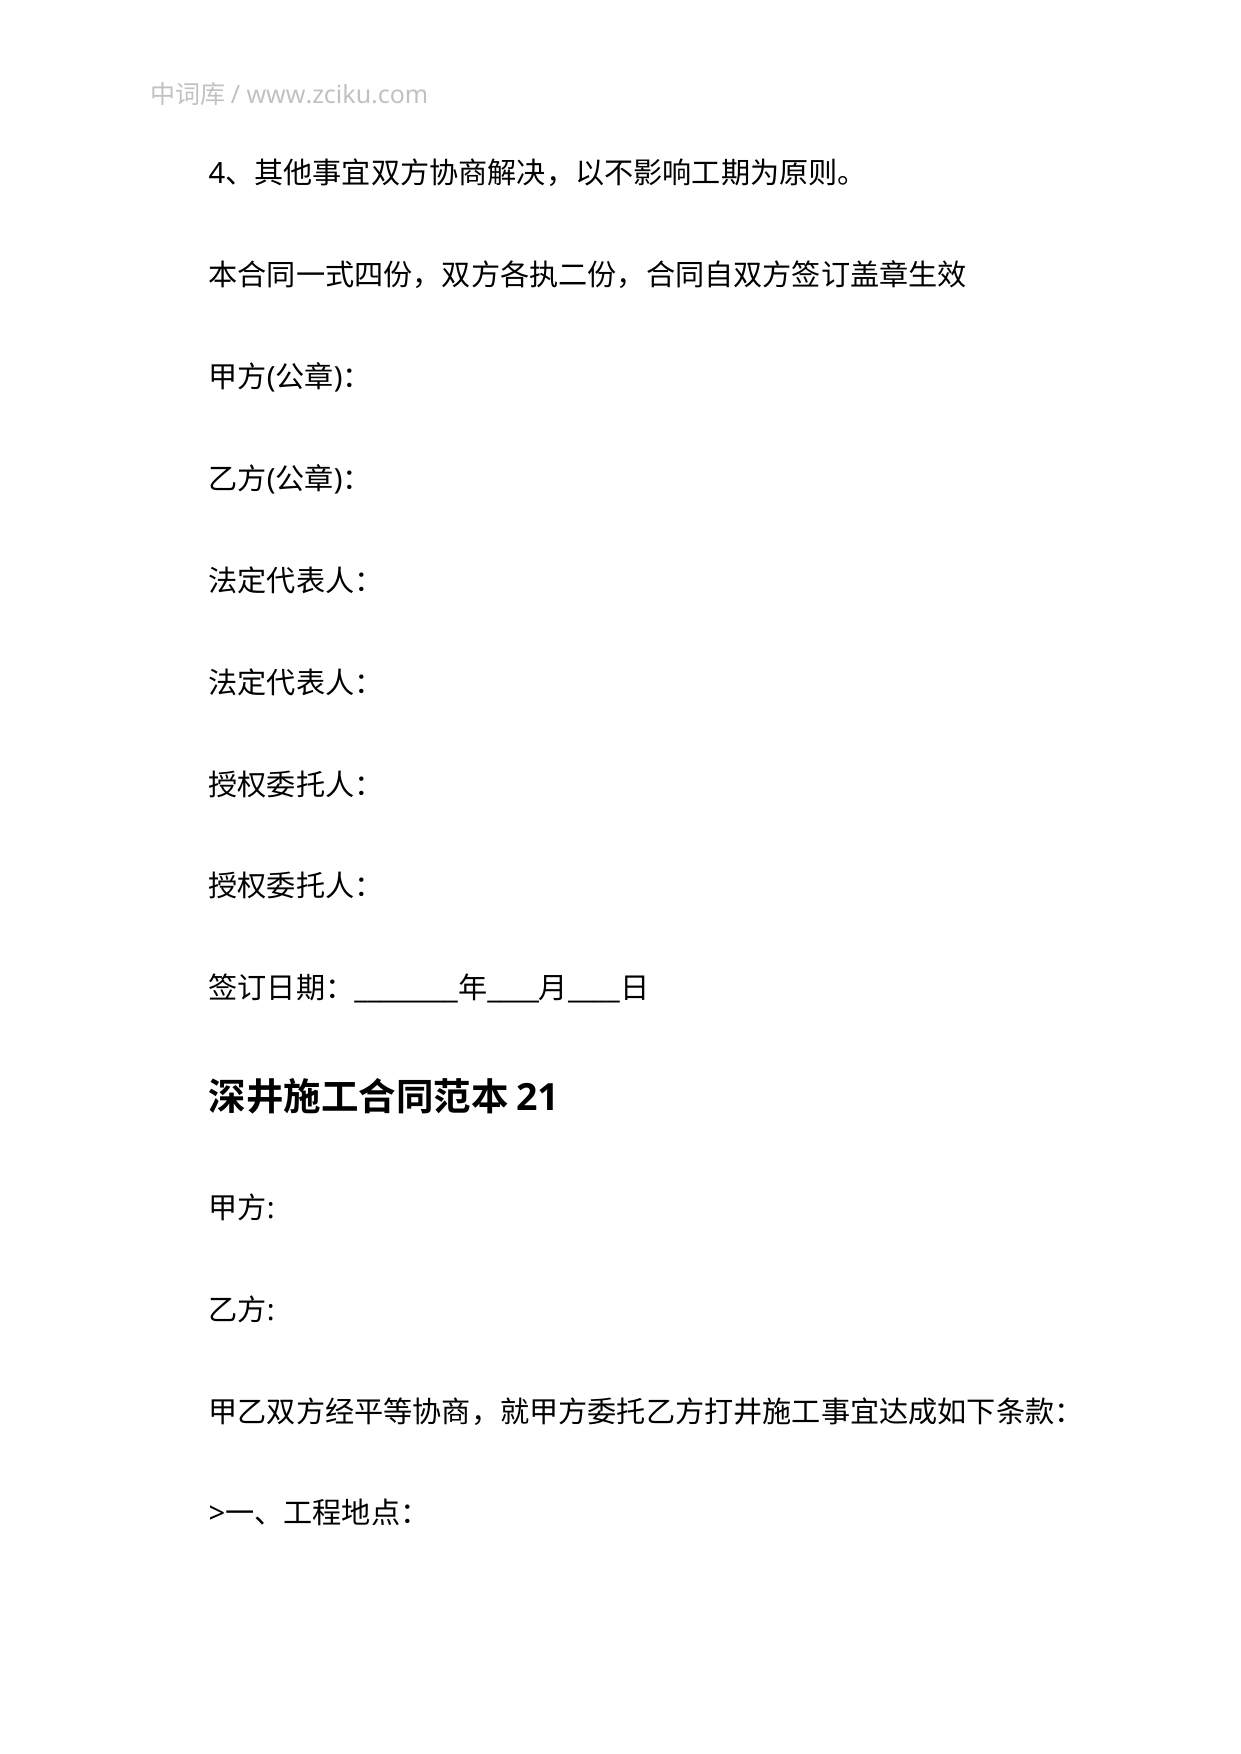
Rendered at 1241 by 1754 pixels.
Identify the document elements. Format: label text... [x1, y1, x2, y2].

text 授权委托人： [150, 761, 1090, 803]
text 甲乙双方经平等协商，就甲方委托乙方打井施工事宜达成如下条款： [150, 1388, 1090, 1431]
text 乙方(公章)： [150, 456, 1090, 498]
text 授权委托人： [150, 863, 1090, 905]
text 甲方(公章)： [150, 354, 1090, 396]
text 法定代表人： [150, 659, 1090, 702]
text 甲方: [150, 1184, 1090, 1227]
text 法定代表人： [150, 558, 1090, 600]
text 深井施工合同范本21 [150, 1067, 1090, 1121]
text >一、工程地点： [150, 1490, 1090, 1532]
text 4、其他事宜双方协商解决，以不影响工期为原则。 [150, 150, 1090, 192]
text 乙方: [150, 1286, 1090, 1329]
text 本合同一式四份，双方各执二份，合同自双方签订盖章生效 [150, 252, 1090, 294]
text 签订日期：________年____月____日 [150, 965, 1090, 1007]
